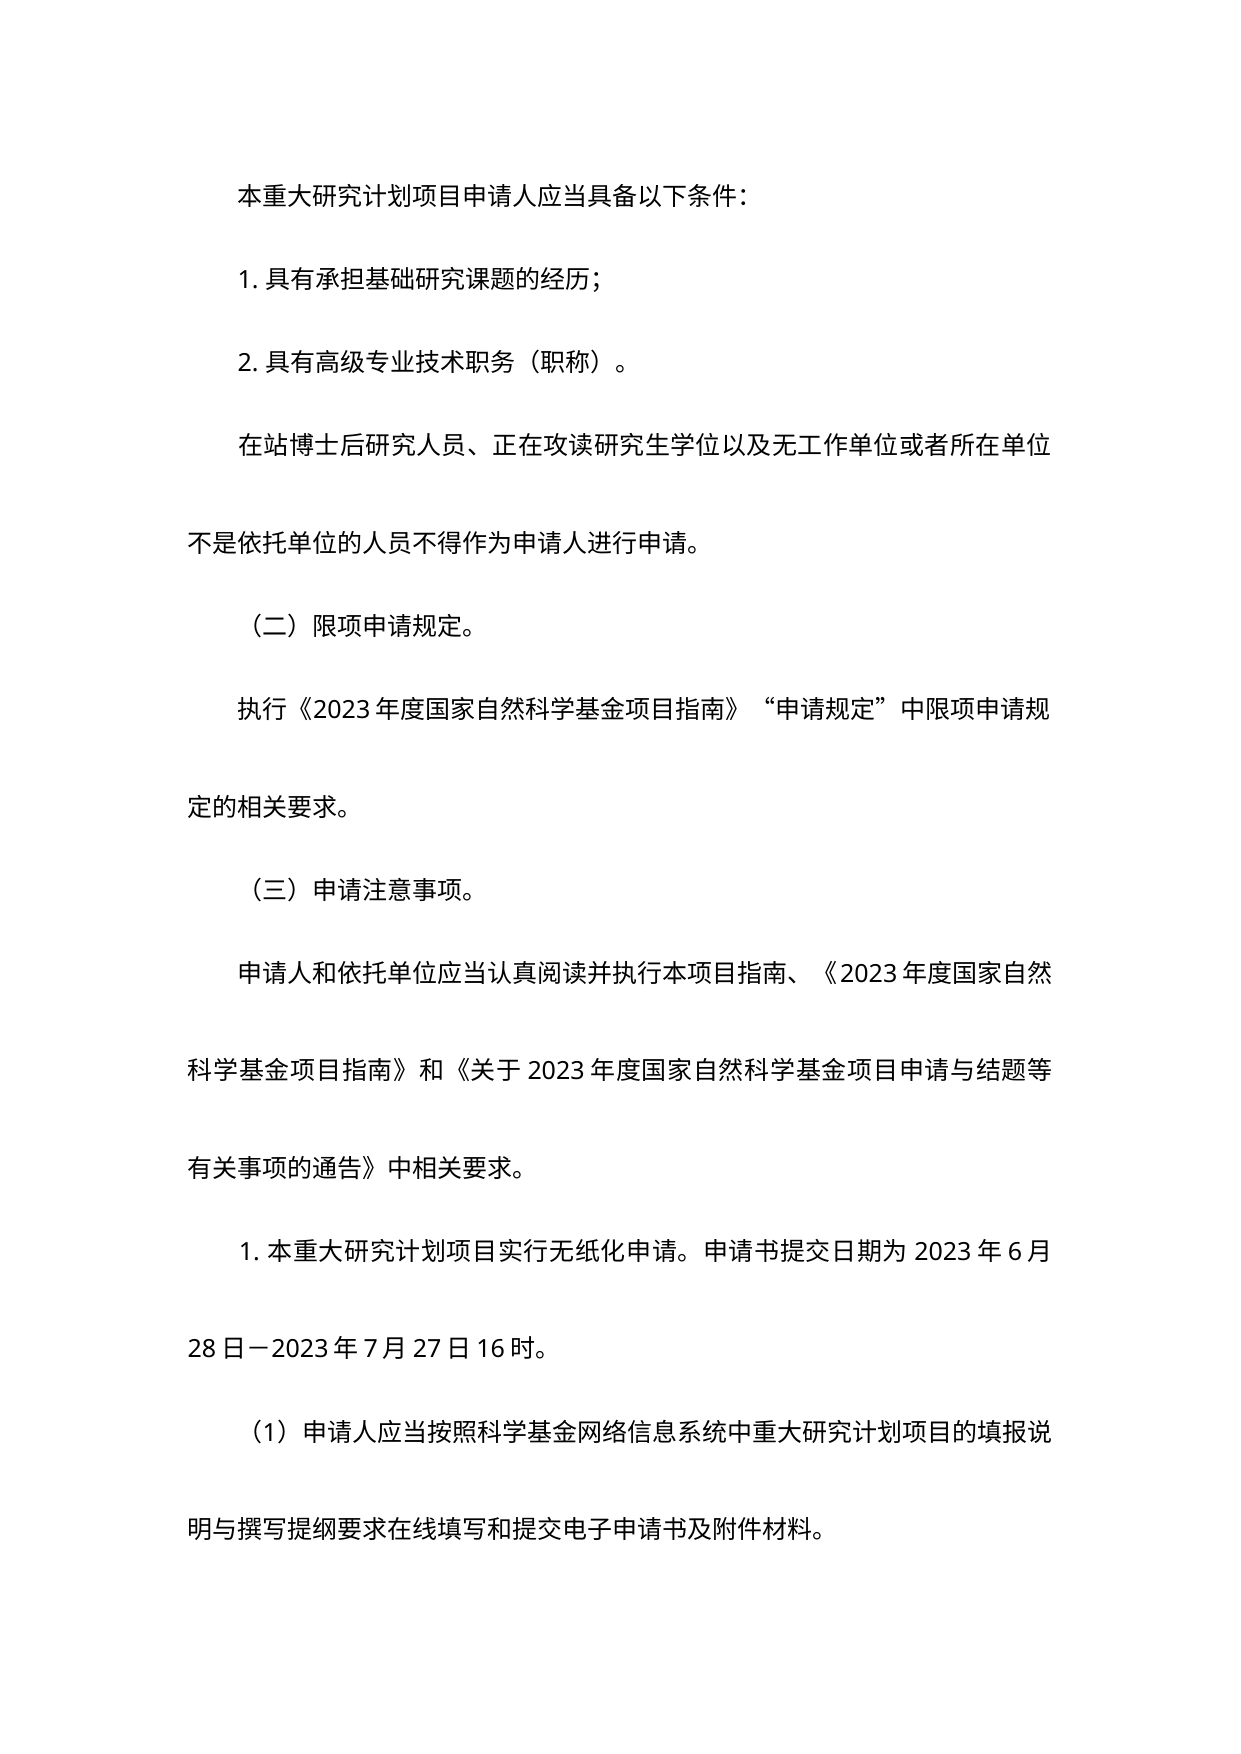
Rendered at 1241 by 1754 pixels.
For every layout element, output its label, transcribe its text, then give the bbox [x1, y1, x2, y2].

text （三）申请注意事项。 [187, 856, 1053, 921]
text 申请人和依托单位应当认真阅读并执行本项目指南、《2023年度国家自然科学基金项目指南》和《关于2023年度国家自然科学基金项目申请与结题等有关事项的通告》中相关要求。 [187, 939, 1053, 1199]
text （1）申请人应当按照科学基金网络信息系统中重大研究计划项目的填报说明与撰写提纲要求在线填写和提交电子申请书及附件材料。 [187, 1398, 1053, 1560]
text （二）限项申请规定。 [187, 592, 1053, 657]
text 本重大研究计划项目申请人应当具备以下条件： [187, 162, 1053, 227]
text 1. 本重大研究计划项目实行无纸化申请。申请书提交日期为2023年6月28日－2023年7月27日16时。 [187, 1217, 1053, 1379]
text 执行《2023年度国家自然科学基金项目指南》“申请规定”中限项申请规定的相关要求。 [187, 675, 1053, 838]
text 2. 具有高级专业技术职务（职称）。 [187, 328, 1053, 393]
text 在站博士后研究人员、正在攻读研究生学位以及无工作单位或者所在单位不是依托单位的人员不得作为申请人进行申请。 [187, 411, 1053, 574]
text 1. 具有承担基础研究课题的经历； [187, 245, 1053, 310]
